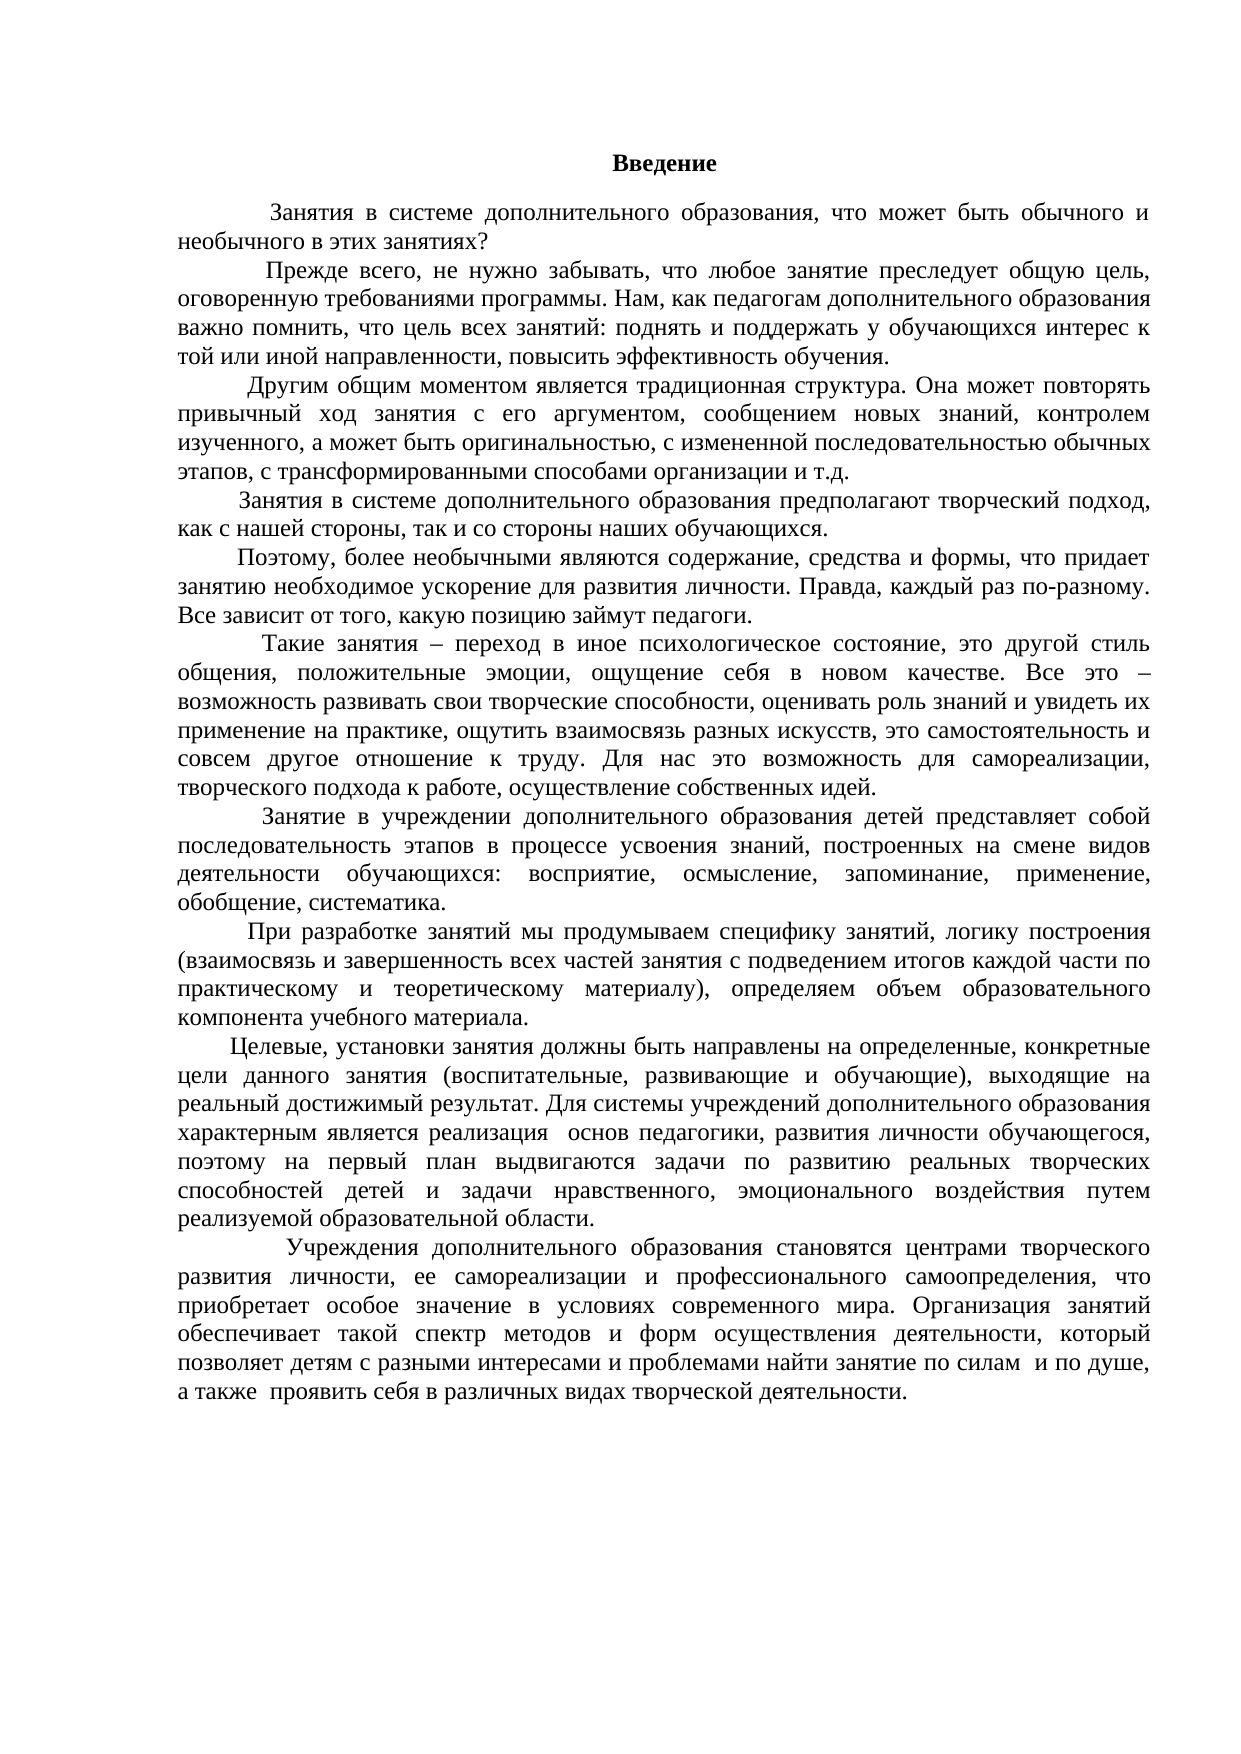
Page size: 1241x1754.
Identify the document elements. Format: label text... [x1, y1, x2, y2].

text Целевые, установки занятия должны быть направлены на определенные, конкретные цели данного занятия (воспитательные, развивающие и обучающие), выходящие на реальный достижимый результат. Для системы учреждений дополнительного образования характерным является реализация основ педагогики, развития личности обучающегося, поэтому на первый план выдвигаются задачи по развитию реальных творческих способностей детей и задачи нравственного, эмоционального воздействия путем реализуемой образовательной области. [177, 1031, 1152, 1232]
text При разработке занятий мы продумываем специфику занятий, логику построения (взаимосвязь и завершенность всех частей занятия с подведением итогов каждой части по практическому и теоретическому материалу), определяем объем образовательного компонента учебного материала. [177, 916, 1152, 1031]
text Занятие в учреждении дополнительного образования детей представляет собой последовательность этапов в процессе усвоения знаний, построенных на смене видов деятельности обучающихся: восприятие, осмысление, запоминание, применение, обобщение, систематика. [177, 801, 1152, 916]
text Прежде всего, не нужно забывать, что любое занятие преследует общую цель, оговоренную требованиями программы. Нам, как педагогам дополнительного образования важно помнить, что цель всех занятий: поднять и поддержать у обучающихся интерес к той или иной направленности, повысить эффективность обучения. [177, 255, 1152, 370]
text Учреждения дополнительного образования становятся центрами творческого развития личности, ее самореализации и профессионального самоопределения, что приобретает особое значение в условиях современного мира. Организация занятий обеспечивает такой спектр методов и форм осуществления деятельности, который позволяет детям с разными интересами и проблемами найти занятие по силам и по душе, а также проявить себя в различных видах творческой деятельности. [177, 1232, 1152, 1405]
text Введение [177, 148, 1152, 176]
text Такие занятия – переход в иное психологическое состояние, это другой стиль общения, положительные эмоции, ощущение себя в новом качестве. Все это – возможность развивать свои творческие способности, оценивать роль знаний и увидеть их применение на практике, ощутить взаимосвязь разных искусств, это самостоятельность и совсем другое отношение к труду. Для нас это возможность для самореализации, творческого подхода к работе, осуществление собственных идей. [177, 628, 1152, 801]
text Занятия в системе дополнительного образования, что может быть обычного и необычного в этих занятиях? [177, 197, 1152, 255]
text Поэтому, более необычными являются содержание, средства и формы, что придает занятию необходимое ускорение для развития личности. Правда, каждый раз по-разному. Все зависит от того, какую позицию займут педагоги. [177, 542, 1152, 628]
text Занятия в системе дополнительного образования предполагают творческий подход, как с нашей стороны, так и со стороны наших обучающихся. [177, 485, 1152, 542]
text Другим общим моментом является традиционная структура. Она может повторять привычный ход занятия с его аргументом, сообщением новых знаний, контролем изученного, а может быть оригинальностью, с измененной последовательностью обычных этапов, с трансформированными способами организации и т.д. [177, 370, 1152, 485]
